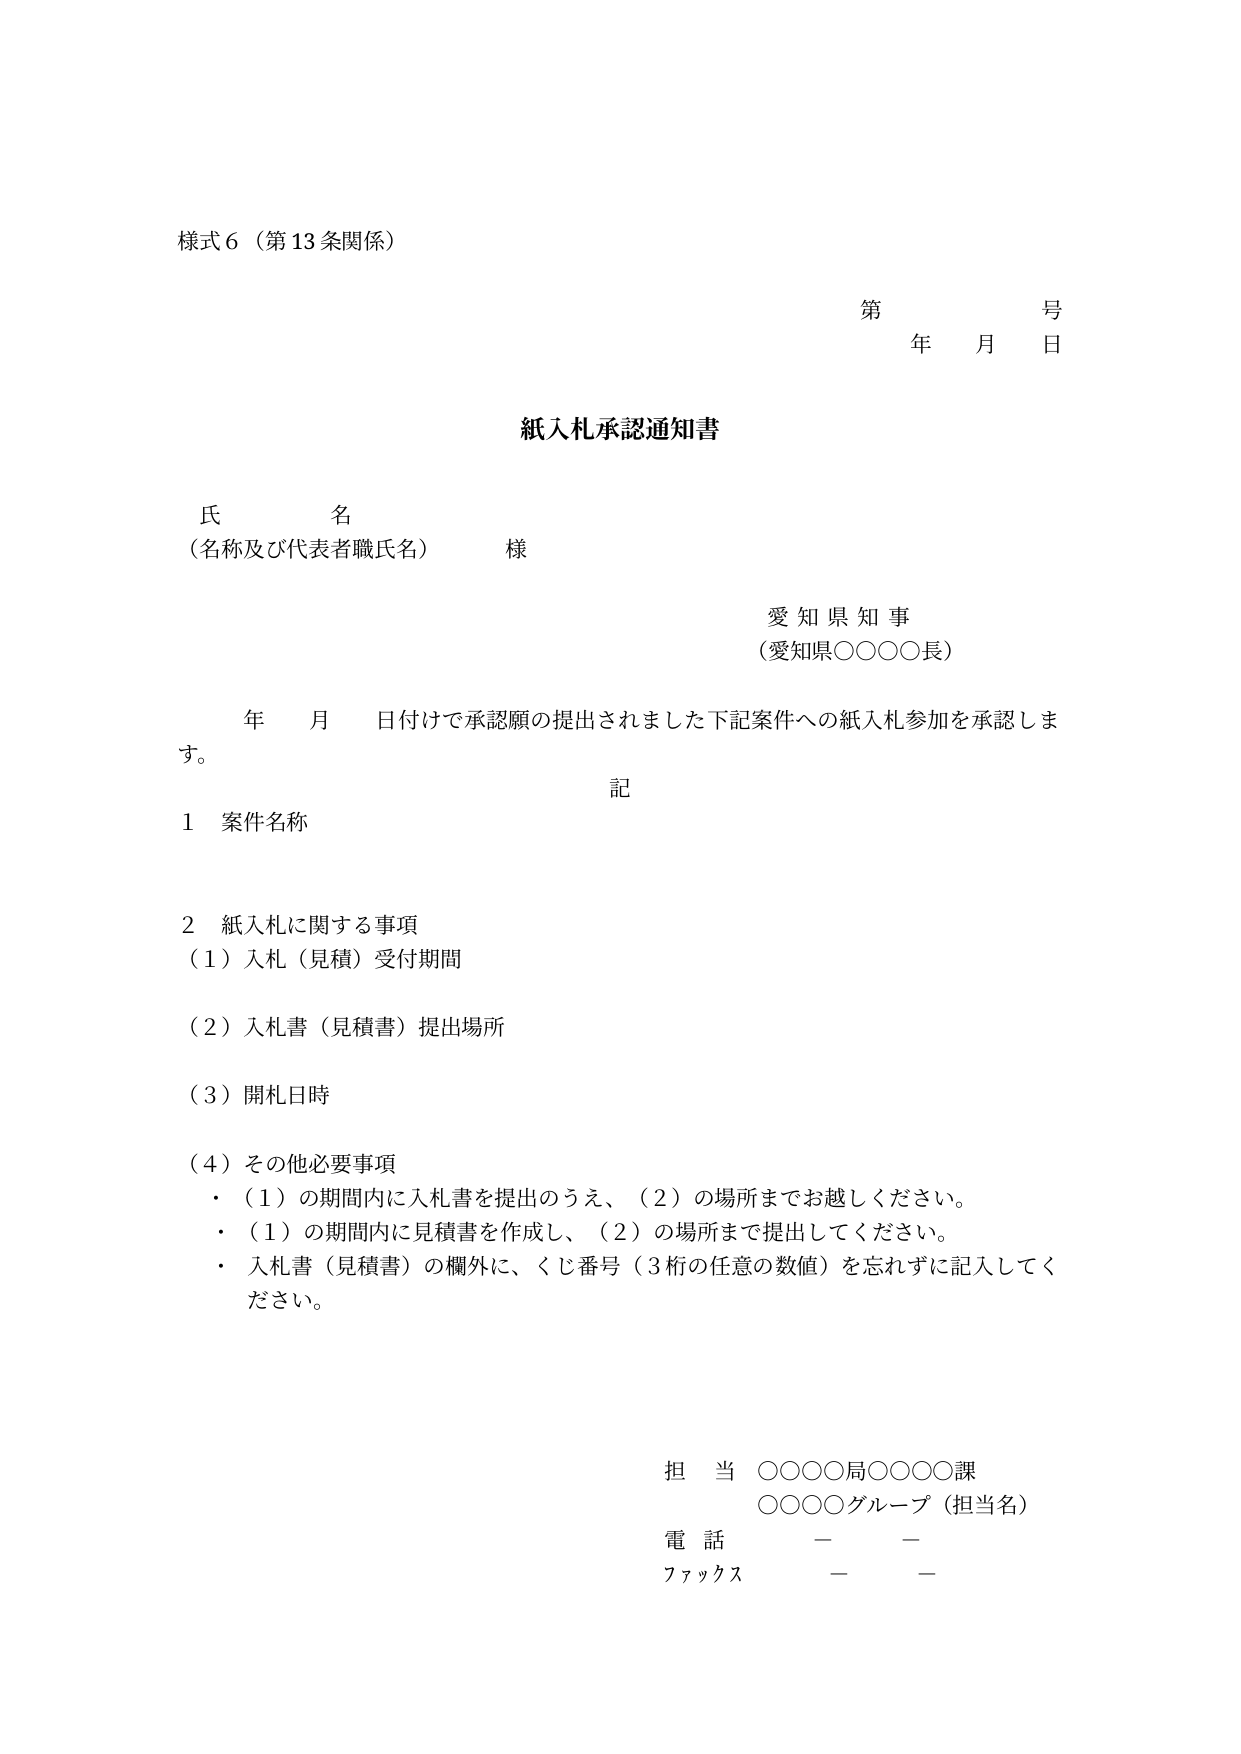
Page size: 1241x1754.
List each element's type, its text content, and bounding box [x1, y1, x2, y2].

text 担 当 ○○○○局○○○○課 [664, 1453, 1063, 1487]
text ・ （１）の期間内に入札書を提出のうえ、（２）の場所までお越しください。 [177, 1180, 1063, 1214]
text 様式６（第13条関係） [177, 223, 1063, 257]
text ﾌｧｯｸｽ － － [664, 1556, 1063, 1590]
text 年 月 日付けで承認願の提出されました下記案件への紙入札参加を承認します。 [177, 701, 1063, 770]
text ○○○○グループ（担当名） [664, 1487, 1063, 1521]
text （２）入札書（見積書）提出場所 [177, 1009, 1063, 1043]
text １ 案件名称 [177, 804, 1063, 838]
subtitle 記 [177, 770, 1063, 804]
text 第 号 [177, 291, 1063, 326]
text ２ 紙入札に関する事項 [177, 906, 1063, 941]
text （１）入札（見積）受付期間 [177, 941, 1063, 975]
text ・ （１）の期間内に見積書を作成し、（２）の場所まで提出してください。 [177, 1214, 1063, 1248]
text （３）開札日時 [177, 1077, 1063, 1111]
text （４）その他必要事項 [177, 1146, 1063, 1180]
text （名称及び代表者職氏名） 様 [177, 531, 1063, 565]
list 入札書（見積書）の欄外に、くじ番号（３桁の任意の数値）を忘れずに記入してください。 [210, 1248, 1063, 1316]
text 年 月 日 [177, 326, 1063, 360]
text 氏 名 [177, 496, 1063, 531]
text 愛 知 県 知 事 [177, 599, 1063, 633]
text （愛知県○○○○長） [177, 633, 1063, 667]
text 電 話 － － [664, 1521, 1063, 1556]
text 紙入札承認通知書 [177, 394, 1063, 462]
